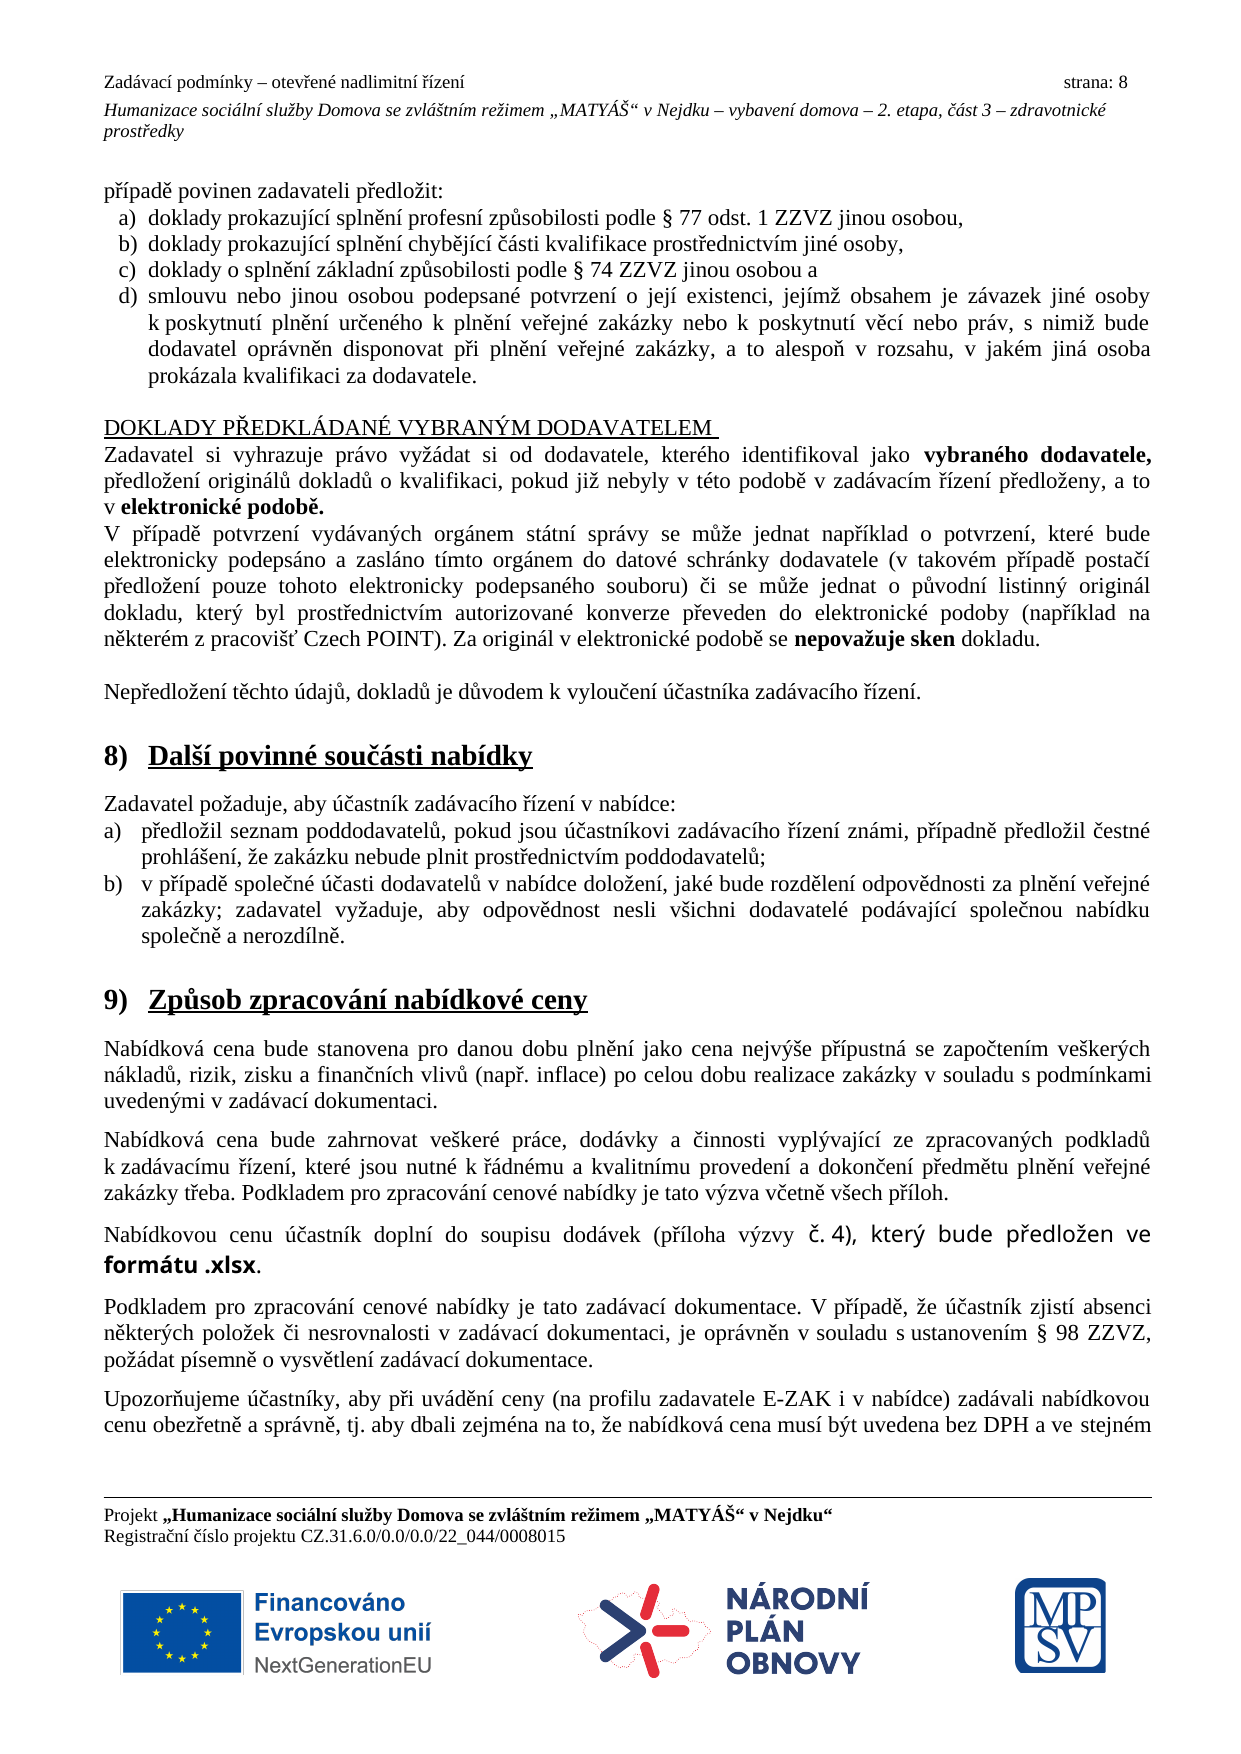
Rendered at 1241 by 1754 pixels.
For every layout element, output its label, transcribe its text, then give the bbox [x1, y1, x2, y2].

text Zadavatel si vyhrazuje právo vyžádat si od dodavatele, kterého identifikoval jako vybraného dodavatele, předložení originálů dokladů o kvalifikaci, pokud již nebyly v této podobě v zadávacím řízení předloženy, a to v elektronické podobě. [103, 441, 1152, 520]
list doklady o splnění základní způsobilosti podle § 74 ZZVZ jinou osobou a [118, 256, 1152, 283]
text V případě potvrzení vydávaných orgánem státní správy se může jednat například o potvrzení, které bude elektronicky podepsáno a zasláno tímto orgánem do datové schránky dodavatele (v takovém případě postačí předložení pouze tohoto elektronicky podepsaného souboru) či se může jednat o původní listinný originál dokladu, který byl prostřednictvím autorizované konverze převeden do elektronické podoby (například na některém z pracovišť Czech POINT). Za originál v elektronické podobě se nepovažuje sken dokladu. [103, 520, 1152, 652]
text Nabídková cena bude stanovena pro danou dobu plnění jako cena nejvýše přípustná se započtením veškerých nákladů, rizik, zisku a finančních vlivů (např. inflace) po celou dobu realizace zakázky v souladu s podmínkami uvedenými v zadávací dokumentaci. [103, 1035, 1152, 1114]
list v případě společné účasti dodavatelů v nabídce doložení, jaké bude rozdělení odpovědnosti za plnění veřejné zakázky; zadavatel vyžaduje, aby odpovědnost nesli všichni dodavatelé podávající společnou nabídku společně a nerozdílně. [103, 869, 1152, 949]
list smlouvu nebo jinou osobou podepsané potvrzení o její existenci, jejímž obsahem je závazek jiné osoby k poskytnutí plnění určeného k plnění veřejné zakázky nebo k poskytnutí věcí nebo práv, s nimiž bude dodavatel oprávněn disponovat při plnění veřejné zakázky, a to alespoň v rozsahu, v jakém jiná osoba prokázala kvalifikaci za dodavatele. [118, 283, 1152, 388]
text Nabídkovou cenu účastník doplní do soupisu dodávek (příloha výzvy č. 4), který bude předložen ve formátu .xlsx. [103, 1218, 1152, 1281]
text DOKLADY PŘEDKLÁDANÉ VYBRANÝM DODAVATELEM [103, 414, 1152, 441]
text Nabídková cena bude zahrnovat veškeré práce, dodávky a činnosti vyplývající ze zpracovaných podkladů k zadávacímu řízení, které jsou nutné k řádnému a kvalitnímu provedení a dokončení předmětu plnění veřejné zakázky třeba. Podkladem pro zpracování cenové nabídky je tato výzva včetně všech příloh. [103, 1126, 1152, 1206]
text Podkladem pro zpracování cenové nabídky je tato zadávací dokumentace. V případě, že účastník zjistí absenci některých položek či nesrovnalosti v zadávací dokumentaci, je oprávněn v souladu s ustanovením § 98 ZZVZ, požádat písemně o vysvětlení zadávací dokumentace. [103, 1293, 1152, 1372]
list doklady prokazující splnění chybějící části kvalifikace prostřednictvím jiné osoby, [118, 230, 1152, 256]
list Další povinné součásti nabídky [103, 738, 1152, 771]
text Zadavatel požaduje, aby účastník zadávacího řízení v nabídce: [103, 791, 1152, 817]
list doklady prokazující splnění profesní způsobilosti podle § 77 odst. 1 ZZVZ jinou osobou, [118, 203, 1152, 230]
list Způsob zpracování nabídkové ceny [103, 982, 1152, 1016]
picture [114, 1583, 443, 1681]
list předložil seznam poddodavatelů, pokud jsou účastníkovi zadávacího řízení známi, případně předložil čestné prohlášení, že zakázku nebude plnit prostřednictvím poddodavatelů; [103, 817, 1152, 869]
text Nepředložení těchto údajů, dokladů je důvodem k vyloučení účastníka zadávacího řízení. [103, 678, 1152, 704]
picture [1015, 1578, 1106, 1673]
picture [574, 1578, 872, 1679]
